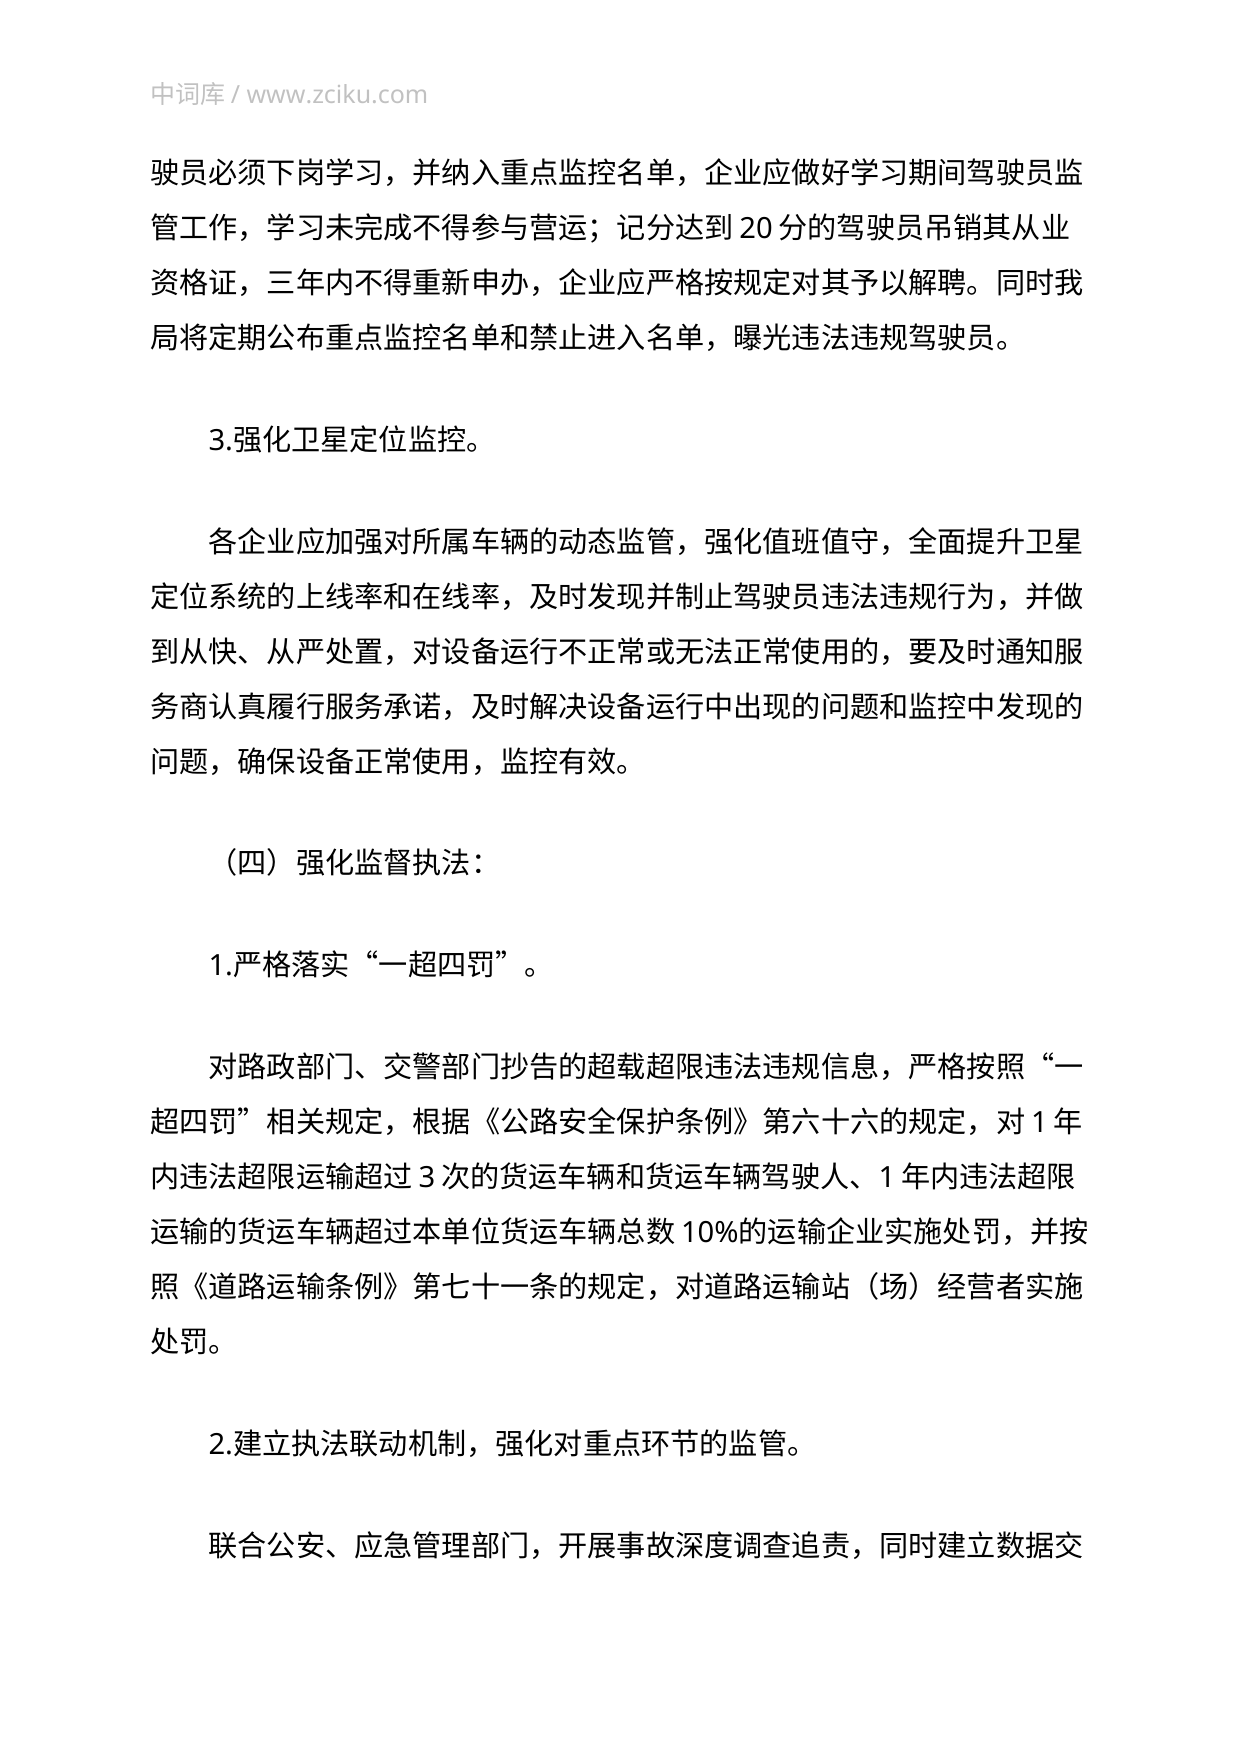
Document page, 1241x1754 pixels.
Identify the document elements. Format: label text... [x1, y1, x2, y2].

text （四）强化监督执法： [150, 840, 1090, 882]
text 2.建立执法联动机制，强化对重点环节的监管。 [150, 1420, 1090, 1463]
text 各企业应加强对所属车辆的动态监管，强化值班值守，全面提升卫星定位系统的上线率和在线率，及时发现并制止驾驶员违法违规行为，并做到从快、从严处置，对设备运行不正常或无法正常使用的，要及时通知服务商认真履行服务承诺，及时解决设备运行中出现的问题和监控中发现的问题，确保设备正常使用，监控有效。 [150, 518, 1090, 780]
text 3.强化卫星定位监控。 [150, 417, 1090, 459]
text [150, 1522, 1090, 1564]
text 1.严格落实“一超四罚”。 [150, 942, 1090, 984]
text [150, 150, 1090, 357]
text 对路政部门、交警部门抄告的超载超限违法违规信息，严格按照“一超四罚”相关规定，根据《公路安全保护条例》第六十六的规定，对1年内违法超限运输超过3次的货运车辆和货运车辆驾驶人、1年内违法超限运输的货运车辆超过本单位货运车辆总数10%的运输企业实施处罚，并按照《道路运输条例》第七十一条的规定，对道路运输站（场）经营者实施处罚。 [150, 1044, 1090, 1361]
